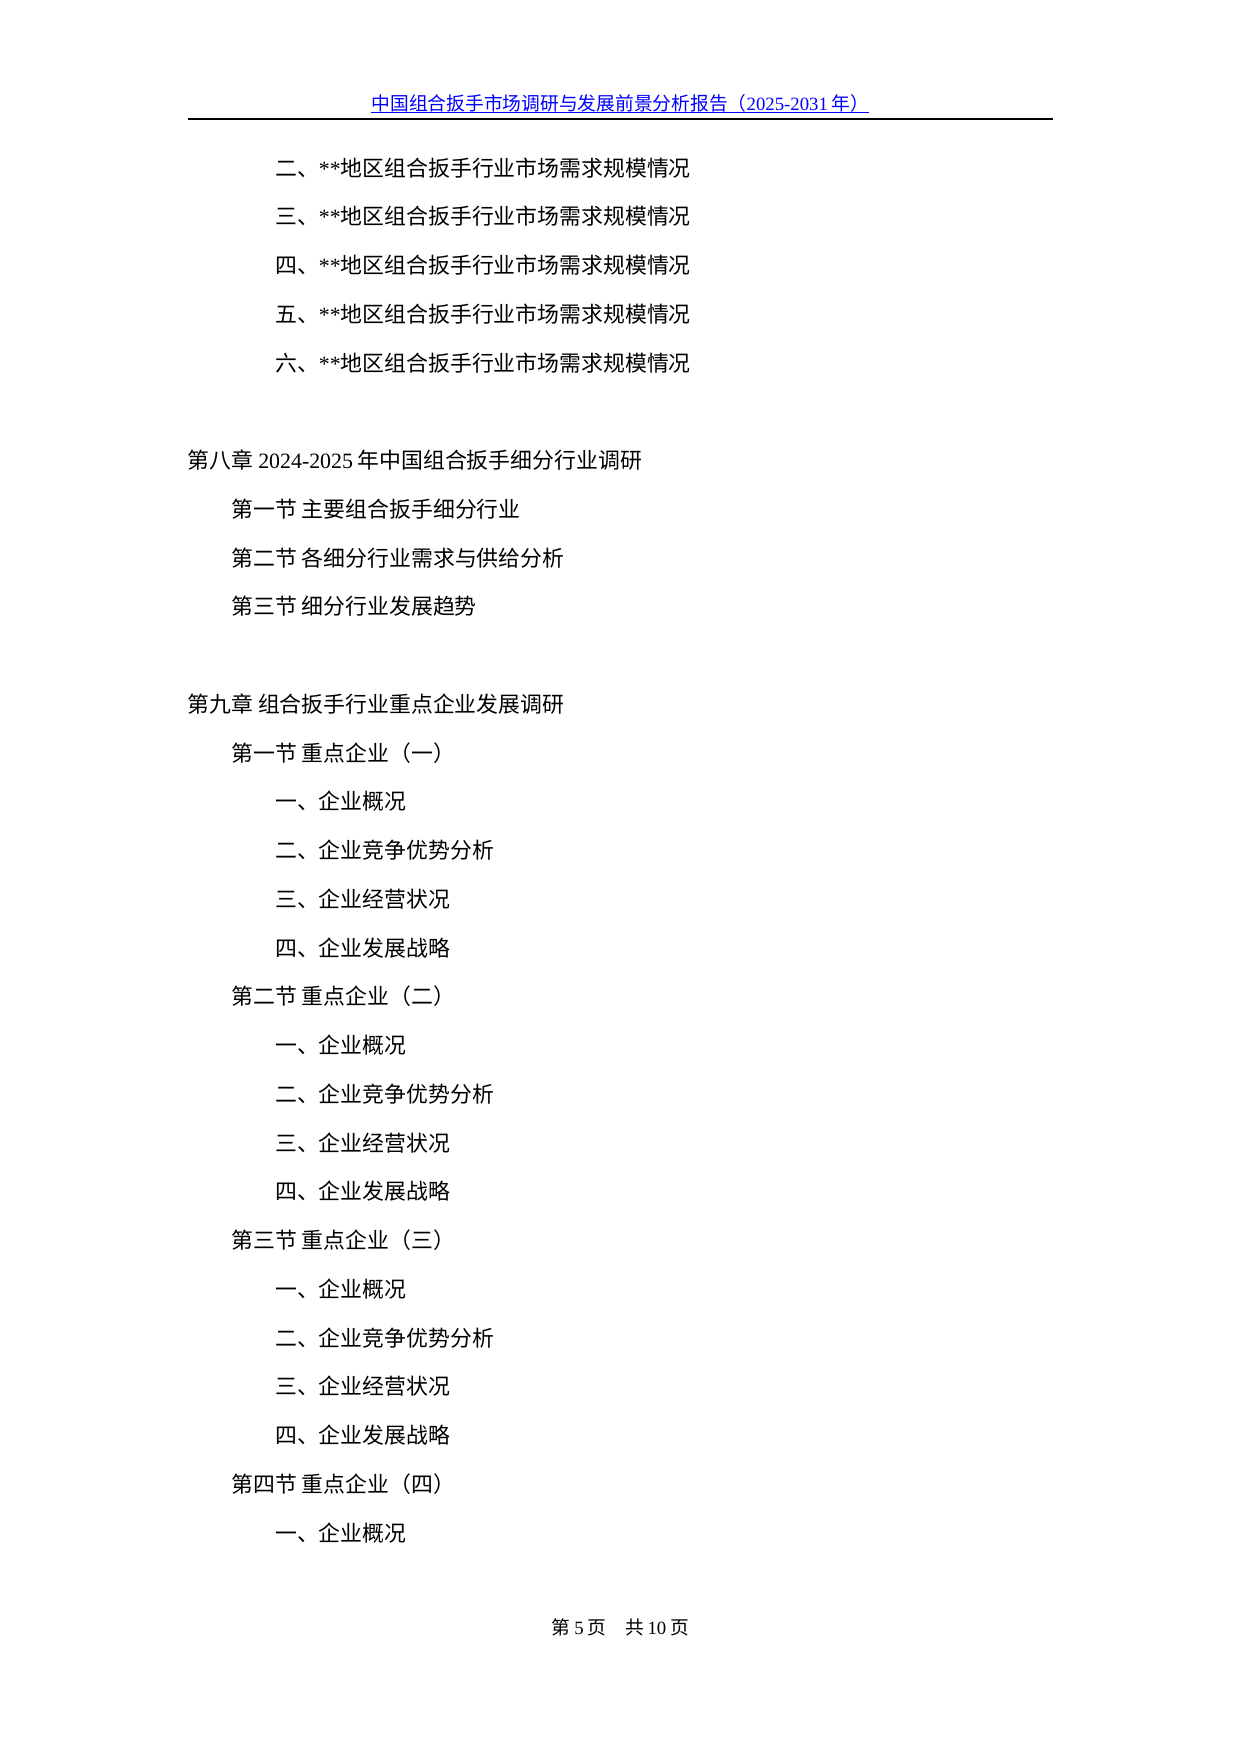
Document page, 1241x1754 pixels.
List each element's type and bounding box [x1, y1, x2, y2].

text [187, 150, 1053, 1548]
